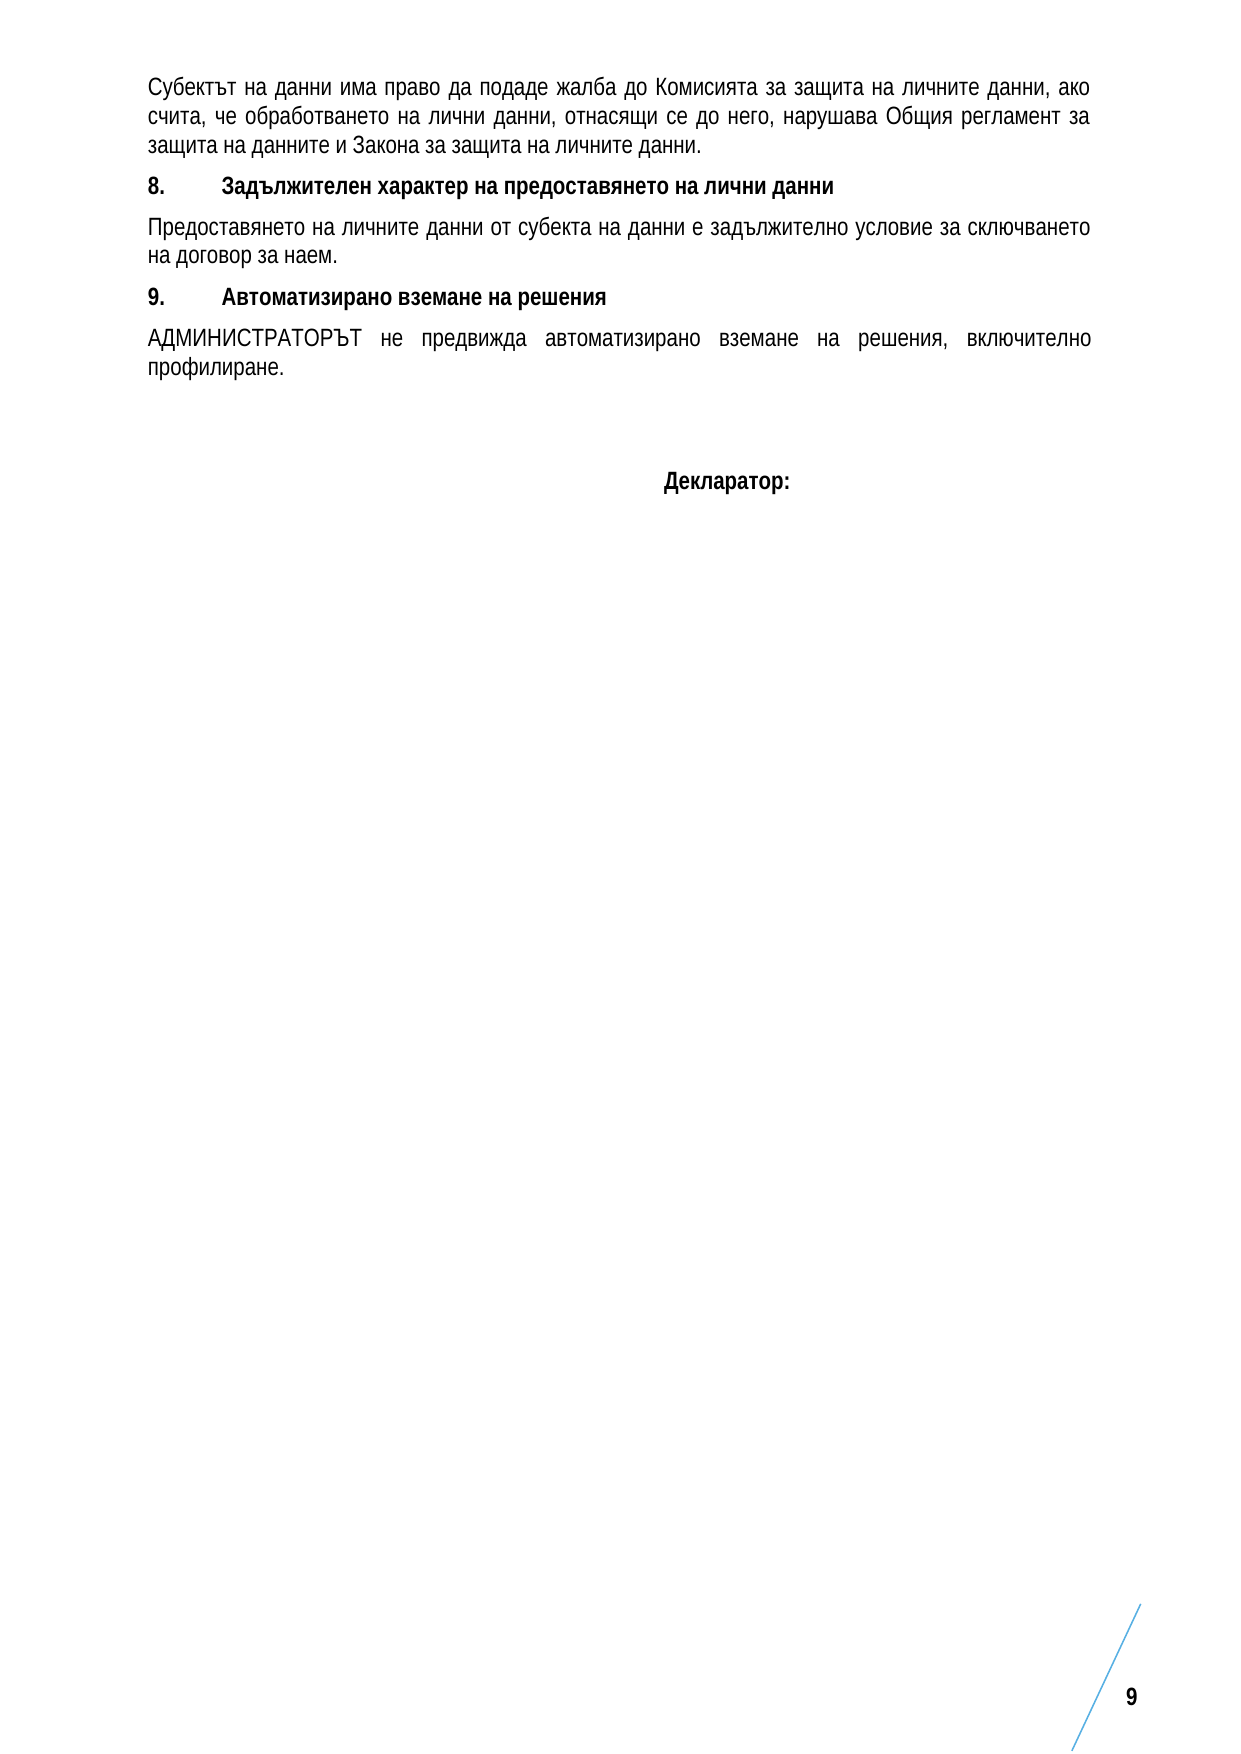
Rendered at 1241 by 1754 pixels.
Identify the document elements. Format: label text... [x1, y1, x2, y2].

list Задължителен характер на предоставянето на лични данни [148, 171, 1092, 199]
text Декларатор: [148, 466, 1096, 495]
text АДМИНИСТРАТОРЪТ не предвижда автоматизирано вземане на решения, включително профилиране. [148, 323, 1092, 380]
text Предоставянето на личните данни от субекта на данни е задължително условие за сключването на договор за наем. [148, 212, 1092, 269]
text Субектът на данни има право да подаде жалба до Комисията за защита на личните данни, ако счита, че обработването на лични данни, отнасящи се до него, нарушава Общия регламент за защита на данните и Закона за защита на личните данни. [148, 72, 1092, 158]
list Автоматизирано вземане на решения [148, 282, 1092, 310]
